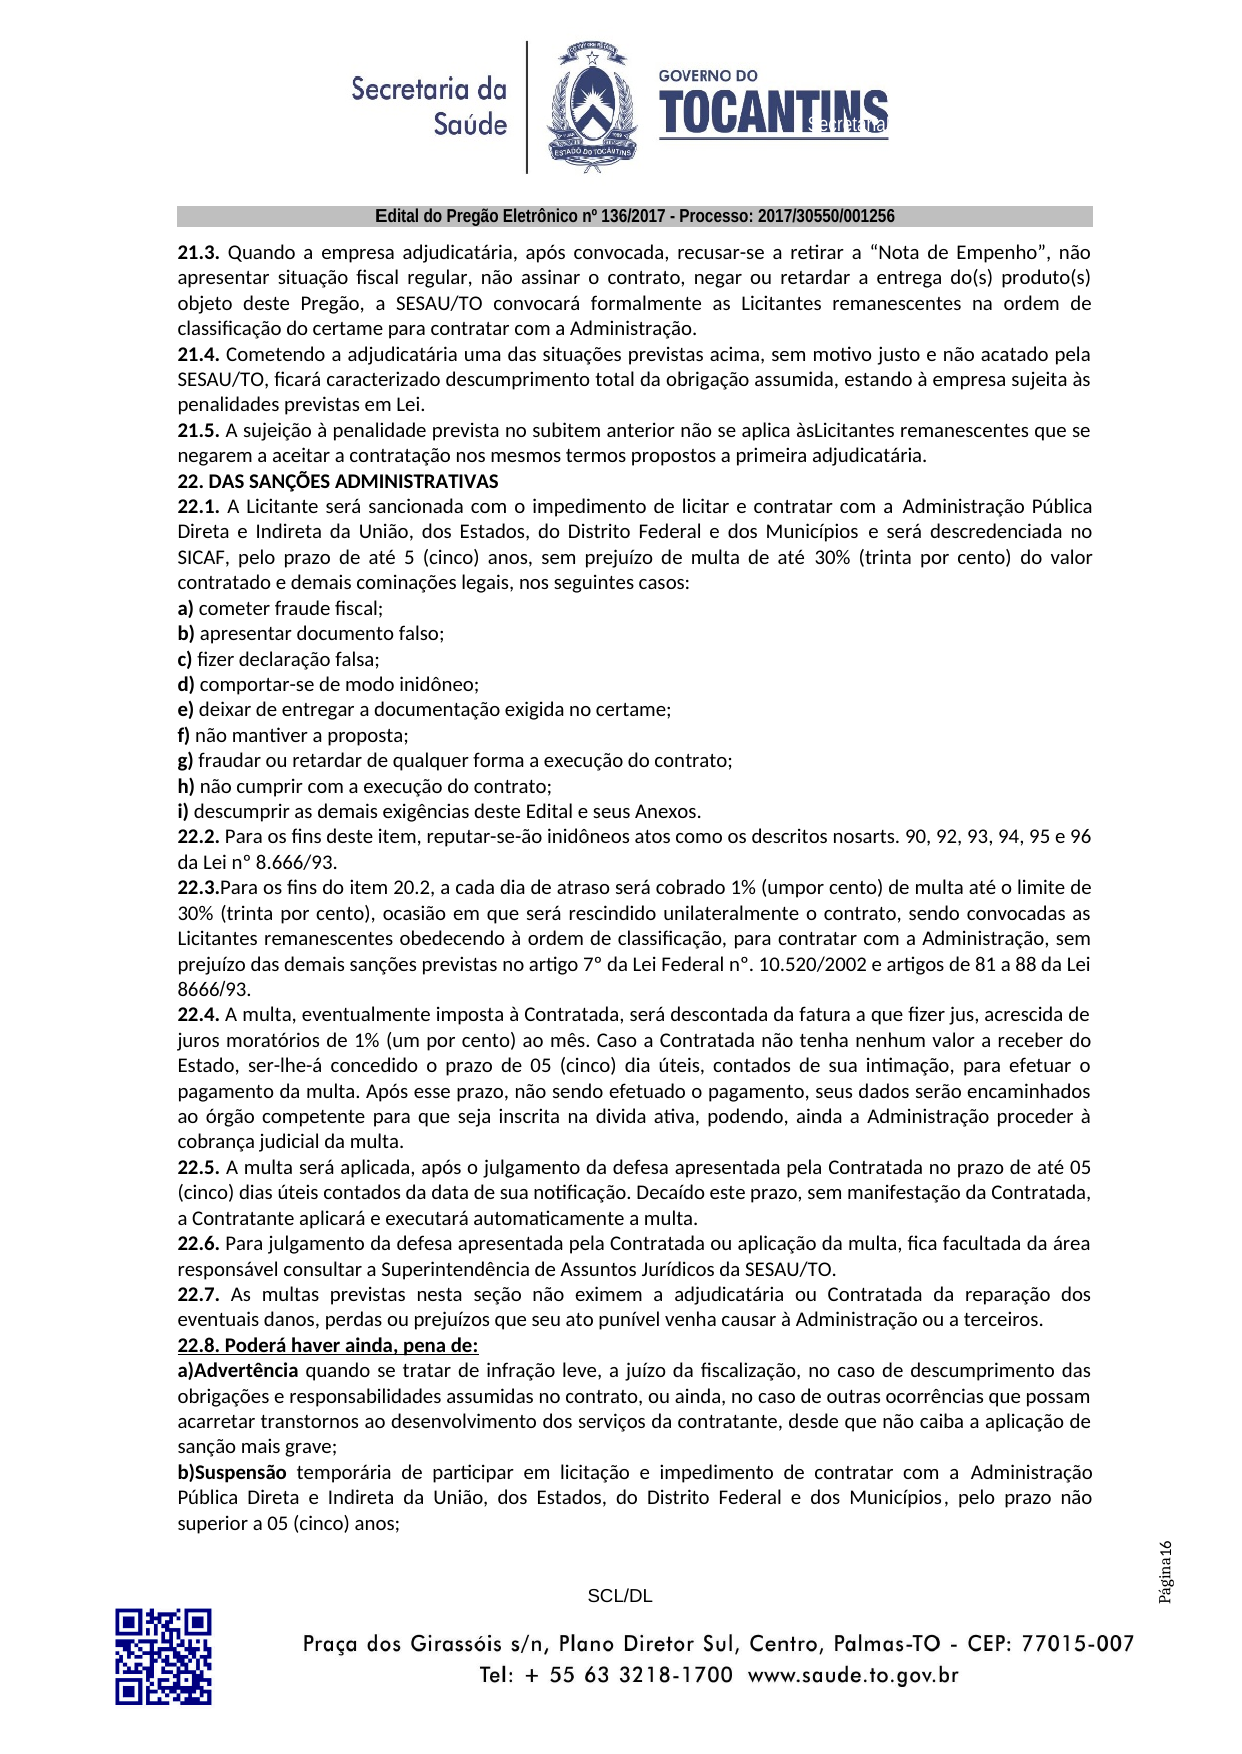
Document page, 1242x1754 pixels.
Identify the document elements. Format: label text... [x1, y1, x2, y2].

text 22.5. A multa será aplicada, após o julgamento da defesa apresentada pela Contratada no prazo de até 05 (cinco) dias úteis contados da data de sua notificação. Decaído este prazo, sem manifestação da Contratada, a Contratante aplicará e executará automaticamente a multa. [177, 1154, 1093, 1230]
text i) descumprir as demais exigências deste Edital e seus Anexos. [177, 798, 1093, 824]
text 22. DAS SANÇÕES ADMINISTRATIVAS [177, 468, 1093, 493]
picture [111, 1604, 1134, 1709]
text a) cometer fraude fiscal; [177, 595, 1093, 620]
text d) comportar-se de modo inidôneo; [177, 671, 1093, 697]
text 21.4. Cometendo a adjudicatária uma das situações previstas acima, sem motivo justo e não acatado pela SESAU/TO, ficará caracterizado descumprimento total da obrigação assumida, estando à empresa sujeita às penalidades previstas em Lei. [177, 341, 1093, 417]
text a)Advertência quando se tratar de infração leve, a juízo da fiscalização, no caso de descumprimento das obrigações e responsabilidades assumidas no contrato, ou ainda, no caso de outras ocorrências que possam acarretar transtornos ao desenvolvimento dos serviços da contratante, desde que não caiba a aplicação de sanção mais grave; [177, 1357, 1093, 1459]
text b)Suspensão temporária de participar em licitação e impedimento de contratar com a Administração Pública Direta e Indireta da União, dos Estados, do Distrito Federal e dos Municípios, pelo prazo não superior a 05 (cinco) anos; [177, 1459, 1093, 1535]
text b) apresentar documento falso; [177, 620, 1093, 646]
text h) não cumprir com a execução do contrato; [177, 773, 1093, 798]
text 22.6. Para julgamento da defesa apresentada pela Contratada ou aplicação da multa, fica facultada da área responsável consultar a Superintendência de Assuntos Jurídicos da SESAU/TO. [177, 1230, 1093, 1281]
picture [0, 0, 1154, 189]
text 22.1. A Licitante será sancionada com o impedimento de licitar e contratar com a Administração Pública Direta e Indireta da União, dos Estados, do Distrito Federal e dos Municípios e será descredenciada no SICAF, pelo prazo de até 5 (cinco) anos, sem prejuízo de multa de até 30% (trinta por cento) do valor contratado e demais cominações legais, nos seguintes casos: [177, 493, 1093, 595]
text 21.5. A sujeição à penalidade prevista no subitem anterior não se aplica àsLicitantes remanescentes que se negarem a aceitar a contratação nos mesmos termos propostos a primeira adjudicatária. [177, 417, 1093, 468]
text 22.4. A multa, eventualmente imposta à Contratada, será descontada da fatura a que fizer jus, acrescida de juros moratórios de 1% (um por cento) ao mês. Caso a Contratada não tenha nenhum valor a receber do Estado, ser-lhe-á concedido o prazo de 05 (cinco) dia úteis, contados de sua intimação, para efetuar o pagamento da multa. Após esse prazo, não sendo efetuado o pagamento, seus dados serão encaminhados ao órgão competente para que seja inscrita na divida ativa, podendo, ainda a Administração proceder à cobrança judicial da multa. [177, 1002, 1093, 1154]
text e) deixar de entregar a documentação exigida no certame; [177, 697, 1093, 722]
text f) não mantiver a proposta; [177, 722, 1093, 747]
text 22.7. As multas previstas nesta seção não eximem a adjudicatária ou Contratada da reparação dos eventuais danos, perdas ou prejuízos que seu ato punível venha causar à Administração ou a terceiros. [177, 1281, 1093, 1332]
text g) fraudar ou retardar de qualquer forma a execução do contrato; [177, 747, 1093, 773]
text c) fizer declaração falsa; [177, 646, 1093, 671]
text 22.3.Para os fins do item 20.2, a cada dia de atraso será cobrado 1% (umpor cento) de multa até o limite de 30% (trinta por cento), ocasião em que será rescindido unilateralmente o contrato, sendo convocadas as Licitantes remanescentes obedecendo à ordem de classificação, para contratar com a Administração, sem prejuízo das demais sanções previstas no artigo 7º da Lei Federal nº. 10.520/2002 e artigos de 88 da Lei 866693. [177, 874, 1093, 1002]
text 22.2. Para os fins deste item, reputar-se-ão inidôneos atos como os descritos nosarts. 90, 92, 93, 94, 95 e 96 da Lei nº 8.666/93. [177, 824, 1093, 874]
text 21.3. Quando a empresa adjudicatária, após convocada, recusar-se a retirar a “Nota de Empenho”, não apresentar situação fiscal regular, não assinar o contrato, negar ou retardar a entrega do(s) produto(s) objeto deste Pregão, a SESAU/TO convocará formalmente as Licitantes remanescentes na ordem de classificação do certame para contratar com a Administração. [177, 239, 1093, 341]
text 22.8. Poderá haver ainda, pena de: [177, 1332, 1093, 1357]
